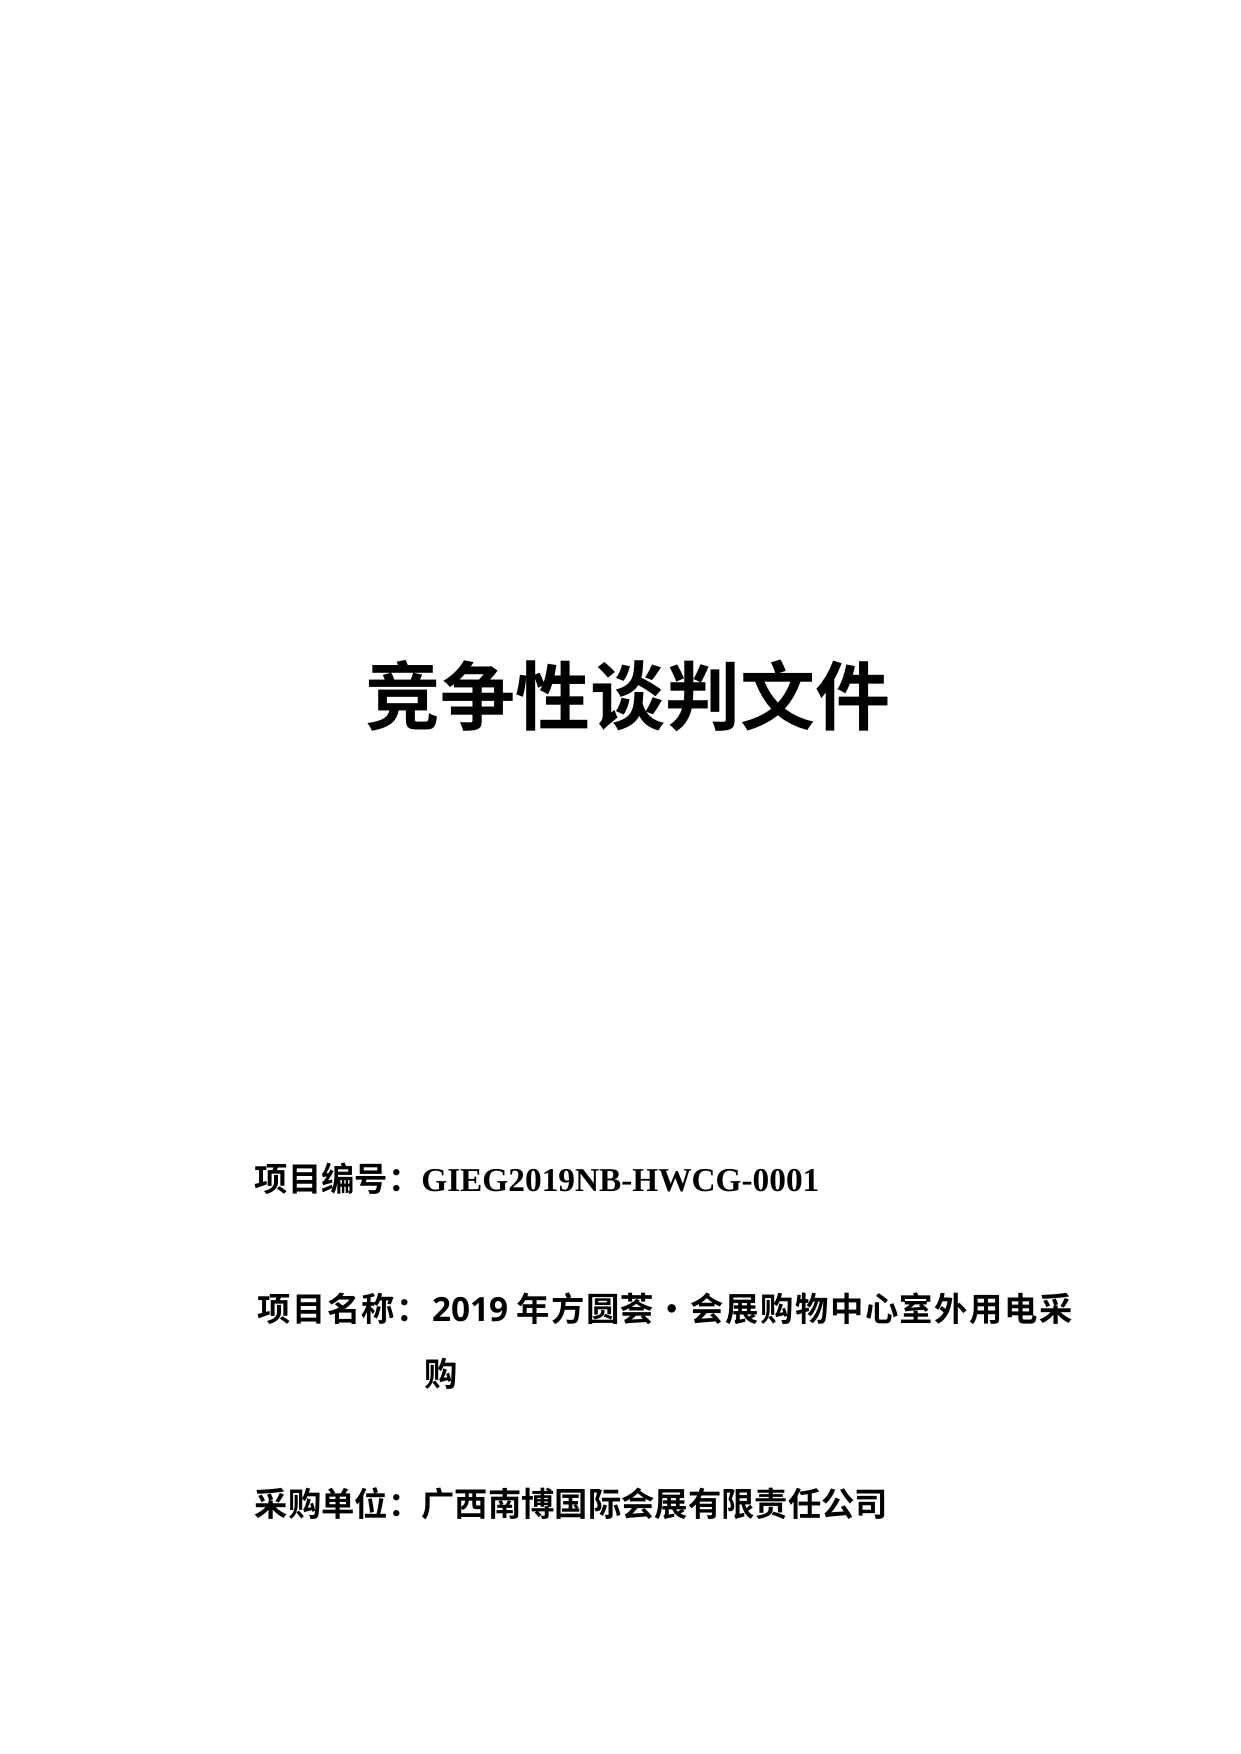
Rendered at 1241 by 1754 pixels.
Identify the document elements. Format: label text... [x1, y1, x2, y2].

text 项目名称：2019年方圆荟•会展购物中心室外用电采购 [257, 1274, 1073, 1404]
text 采购单位：广西南博国际会展有限责任公司 [187, 1469, 985, 1534]
text 项目编号：GIEG2019NB-HWCG-0001 [187, 1144, 985, 1209]
text 竞争性谈判文件 [187, 627, 1069, 757]
